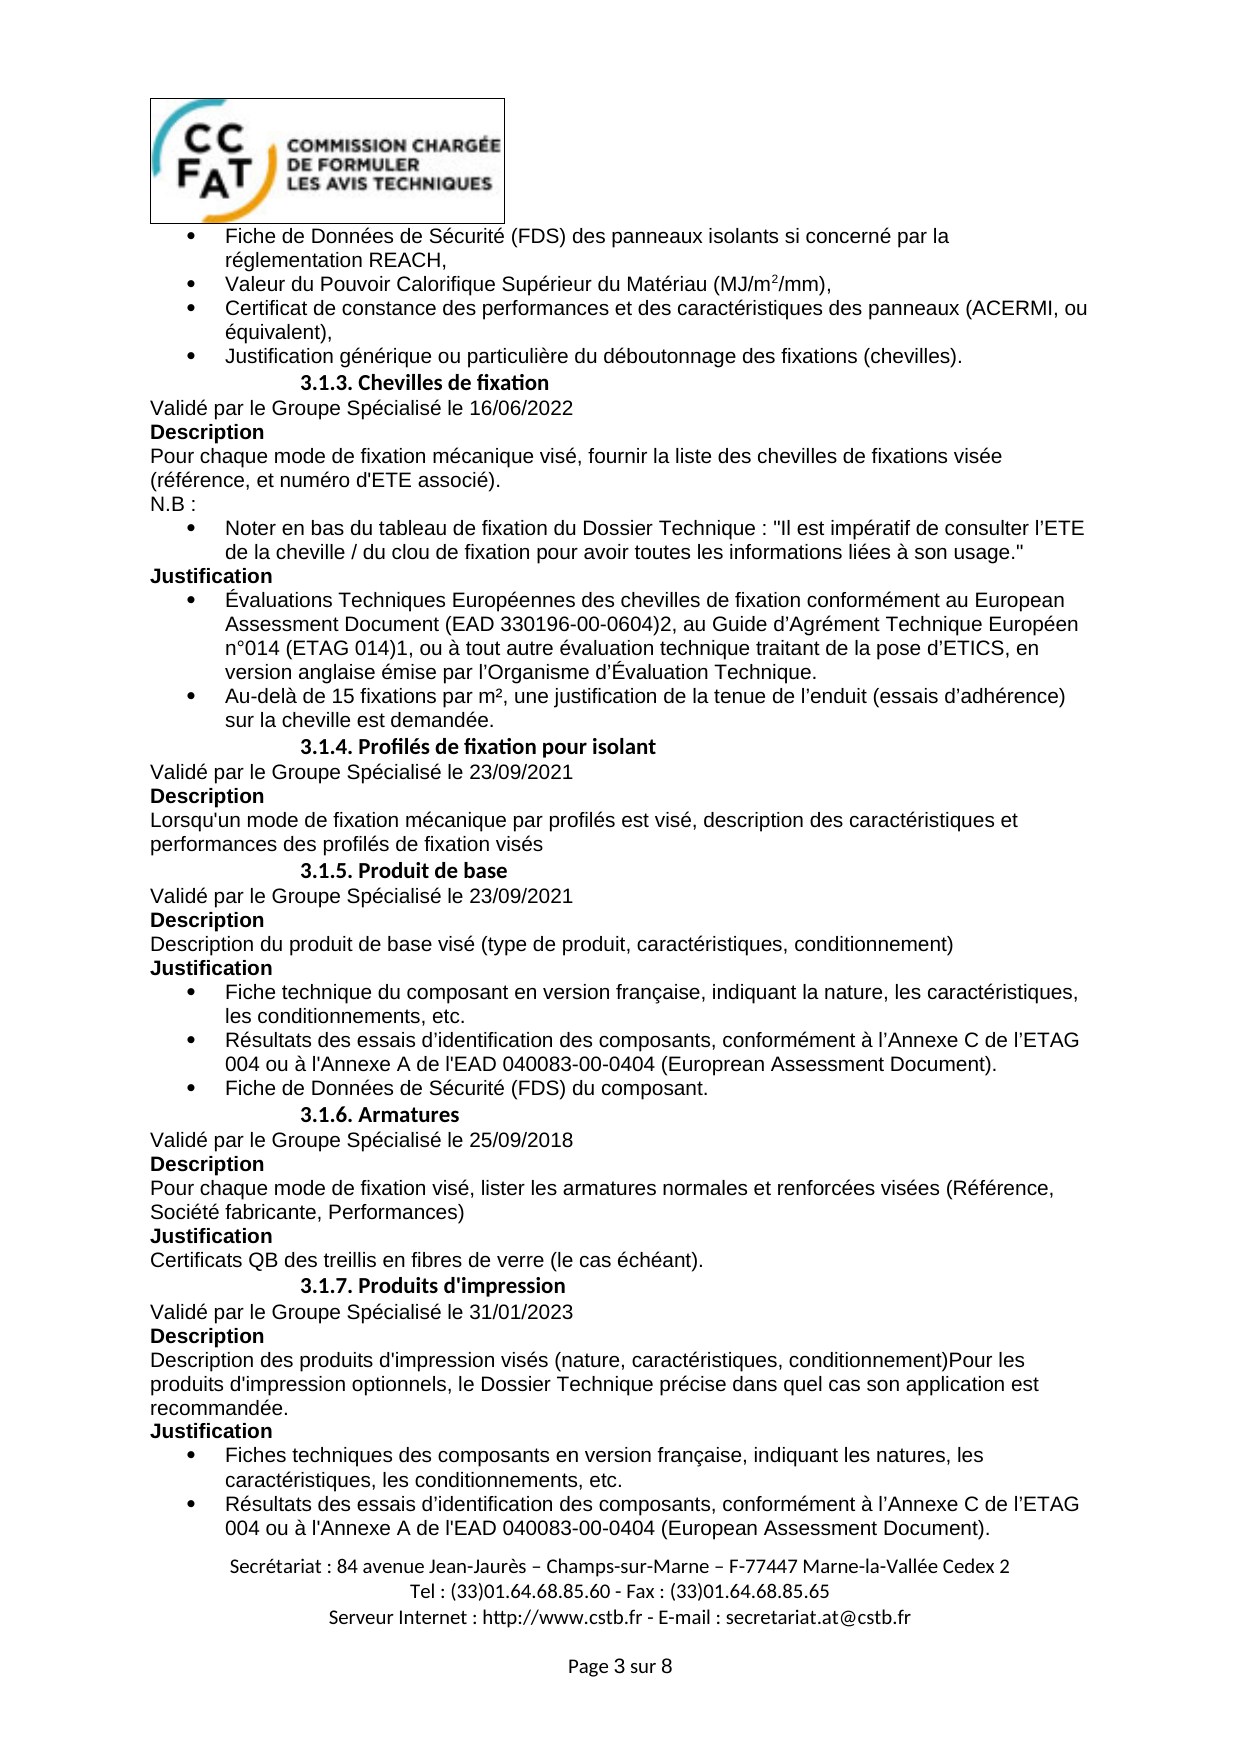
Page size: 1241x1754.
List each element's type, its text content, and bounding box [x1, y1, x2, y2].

text Description [150, 1152, 1090, 1176]
text Lorsqu'un mode de fixation mécanique par profilés est visé, description des caractéristiques et performances des profilés de fixation visés [150, 808, 1090, 856]
text Description des produits d'impression visés (nature, caractéristiques, conditionnement)Pour les produits d'impression optionnels, le Dossier Technique précise dans quel cas son application est recommandée. [150, 1347, 1090, 1419]
text 3.1.7. Produits d'impression [300, 1272, 1090, 1299]
text Justification [150, 1419, 1090, 1443]
text Justification [150, 956, 1090, 980]
list Résultats des essais d’identification des composants, conformément à l’Annexe C de l’ETAG 004 ou à l'Annexe A de l'EAD 040083-00-0404 (Europrean Assessment Document). [187, 1028, 1090, 1076]
text Justification [150, 564, 1090, 588]
list Justification générique ou particulière du déboutonnage des fixations (chevilles). [187, 344, 1090, 368]
text Description du produit de base visé (type de produit, caractéristiques, conditionnement) [150, 932, 1090, 956]
text Justification [150, 1224, 1090, 1248]
list Évaluations Techniques Européennes des chevilles de fixation conformément au European Assessment Document (EAD 330196-00-0604)2, au Guide d’Agrément Technique Européen n°014 (ETAG 014)1, ou à tout autre évaluation technique traitant de la pose d’ETICS, en version anglaise émise par l’Organisme d’Évaluation Technique. [187, 588, 1090, 684]
text 3.1.3. Chevilles de fixation [300, 368, 1090, 396]
list Fiche de Données de Sécurité (FDS) du composant. [187, 1076, 1090, 1100]
list Fiche de Données de Sécurité (FDS) des panneaux isolants si concerné par la réglementation REACH, [187, 224, 1090, 272]
text 3.1.5. Produit de base [300, 856, 1090, 884]
picture [151, 99, 504, 223]
text 3.1.6. Armatures [300, 1100, 1090, 1128]
list Valeur du Pouvoir Calorifique Supérieur du Matériau (MJ/m2/mm), [187, 272, 1090, 296]
text Validé par le Groupe Spécialisé le 31/01/2023 [150, 1299, 1090, 1323]
text Description [150, 784, 1090, 808]
text Validé par le Groupe Spécialisé le 23/09/2021 [150, 760, 1090, 784]
list Noter en bas du tableau de fixation du Dossier Technique : "Il est impératif de consulter l’ETE de la cheville / du clou de fixation pour avoir toutes les informations liées à son usage." [187, 516, 1090, 564]
text Pour chaque mode de fixation visé, lister les armatures normales et renforcées visées (Référence, Société fabricante, Performances) [150, 1176, 1090, 1224]
text Validé par le Groupe Spécialisé le 25/09/2018 [150, 1128, 1090, 1152]
text Description [150, 1323, 1090, 1347]
list Fiches techniques des composants en version française, indiquant les natures, les caractéristiques, les conditionnements, etc. [187, 1443, 1090, 1491]
text N.B : [150, 492, 1090, 516]
text Validé par le Groupe Spécialisé le 16/06/2022 [150, 396, 1090, 420]
text Certificats QB des treillis en fibres de verre (le cas échéant). [150, 1248, 1090, 1272]
list Fiche technique du composant en version française, indiquant la nature, les caractéristiques, les conditionnements, etc. [187, 980, 1090, 1028]
text Description [150, 420, 1090, 444]
text Validé par le Groupe Spécialisé le 23/09/2021 [150, 884, 1090, 908]
list Certificat de constance des performances et des caractéristiques des panneaux (ACERMI, ou équivalent), [187, 296, 1090, 344]
list Au-delà de 15 fixations par m², une justification de la tenue de l’enduit (essais d’adhérence) sur la cheville est demandée. [187, 684, 1090, 732]
text 3.1.4. Profilés de fixation pour isolant [300, 732, 1090, 760]
text Description [150, 908, 1090, 932]
text Pour chaque mode de fixation mécanique visé, fournir la liste des chevilles de fixations visée (référence, et numéro d'ETE associé). [150, 444, 1090, 492]
